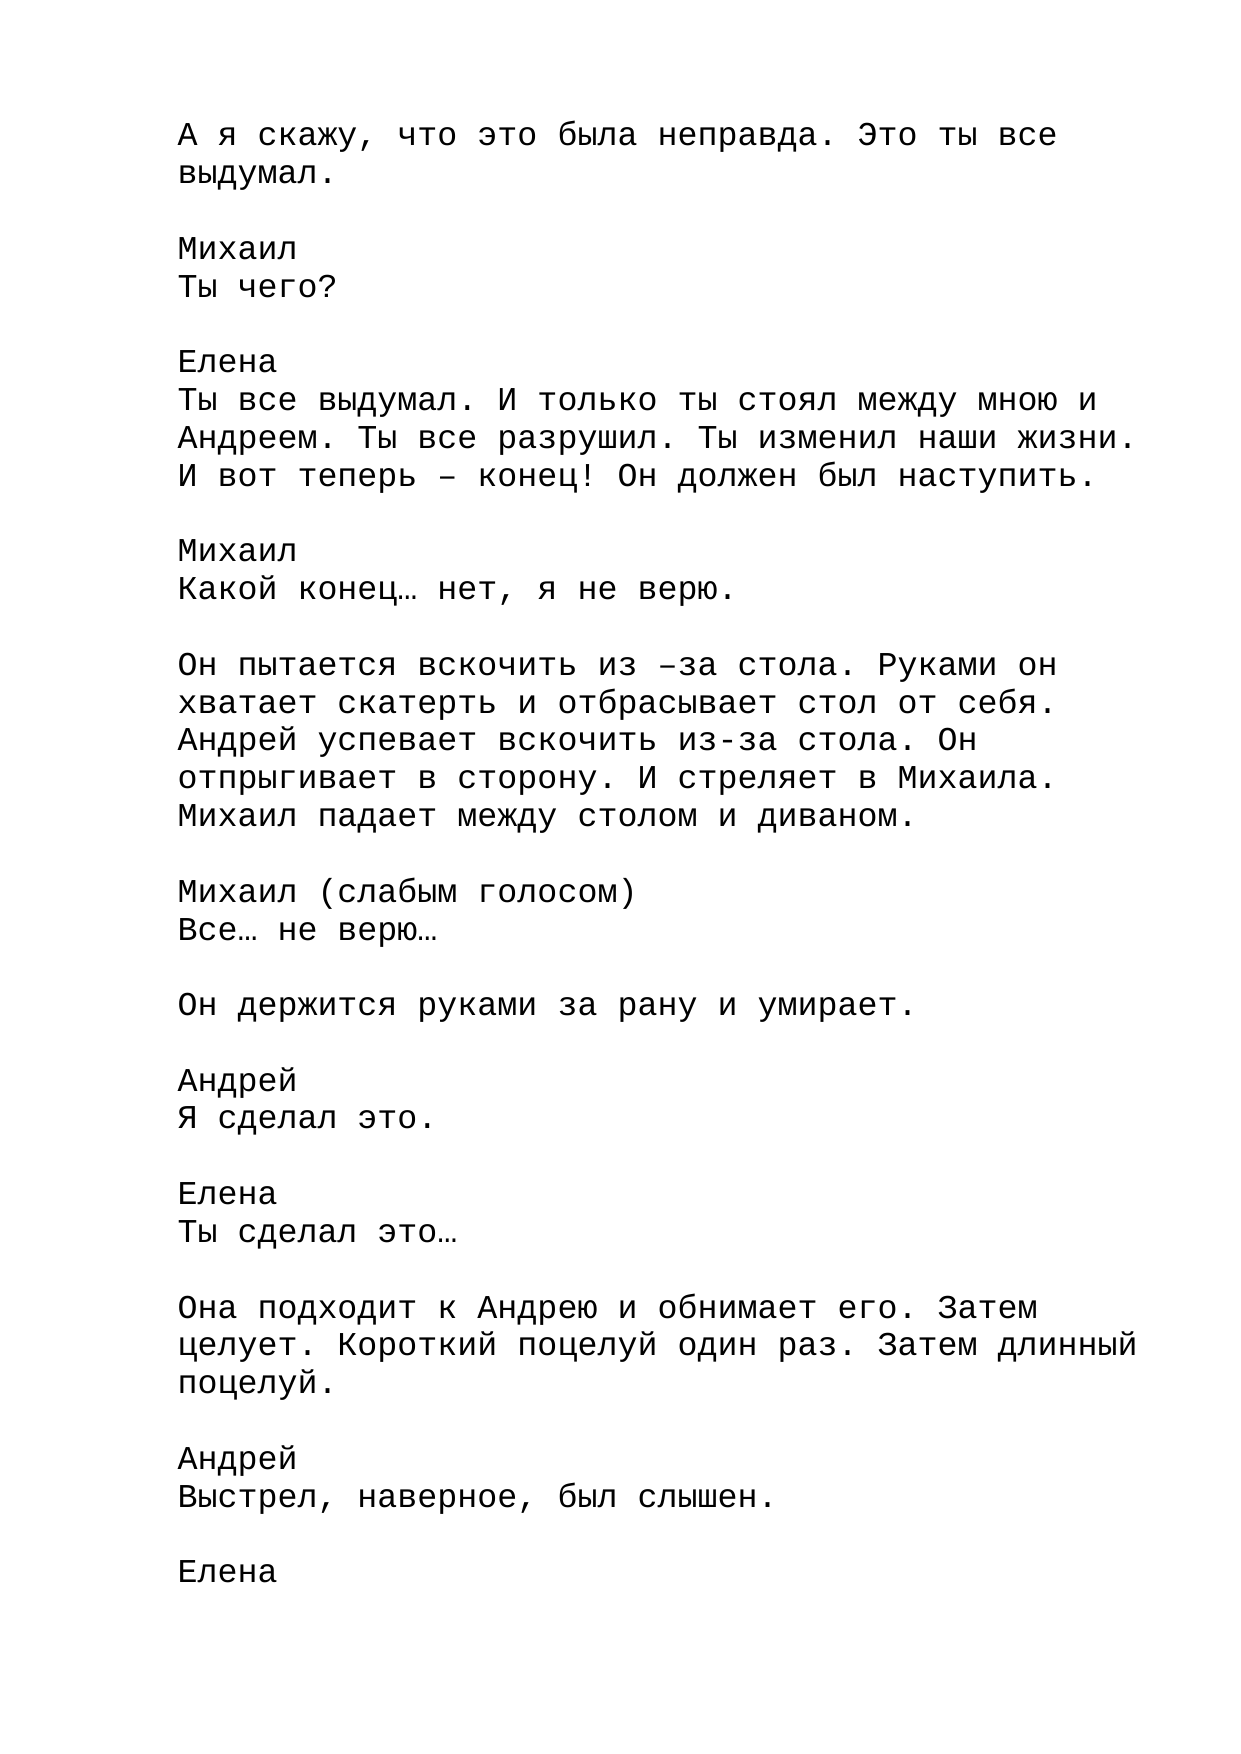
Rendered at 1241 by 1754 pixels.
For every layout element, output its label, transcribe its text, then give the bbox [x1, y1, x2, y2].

text Михаил [177, 534, 1152, 572]
text Андрей [177, 1063, 1152, 1101]
text Выстрел, наверное, был слышен. [177, 1479, 1152, 1517]
text Елена [177, 1177, 1152, 1215]
text Михаил (слабым голосом) [177, 874, 1152, 912]
text Я сделал это. [177, 1101, 1152, 1139]
text Какой конец… нет, я не верю. [177, 572, 1152, 610]
text А я скажу, что это была неправда. Это ты все выдумал. [177, 118, 1152, 194]
text Она подходит к Андрею и обнимает его. Затем целует. Короткий поцелуй один раз. Затем длинный поцелуй. [177, 1290, 1152, 1404]
text Он пытается вскочить из –за стола. Руками он хватает скатерть и отбрасывает стол от себя. Андрей успевает вскочить из-за стола. Он отпрыгивает в сторону. И стреляет в Михаила. Михаил падает между столом и диваном. [177, 647, 1152, 837]
text Ты чего? [177, 269, 1152, 307]
text Андрей [177, 1442, 1152, 1479]
text Все… не верю… [177, 912, 1152, 950]
text Елена [177, 345, 1152, 383]
text Он держится руками за рану и умирает. [177, 988, 1152, 1026]
text Ты сделал это… [177, 1215, 1152, 1252]
text Ты все выдумал. И только ты стоял между мною и Андреем. Ты все разрушил. Ты изменил наши жизни. И вот теперь – конец! Он должен был наступить. [177, 383, 1152, 496]
text Михаил [177, 232, 1152, 269]
text Елена [177, 1555, 1152, 1593]
